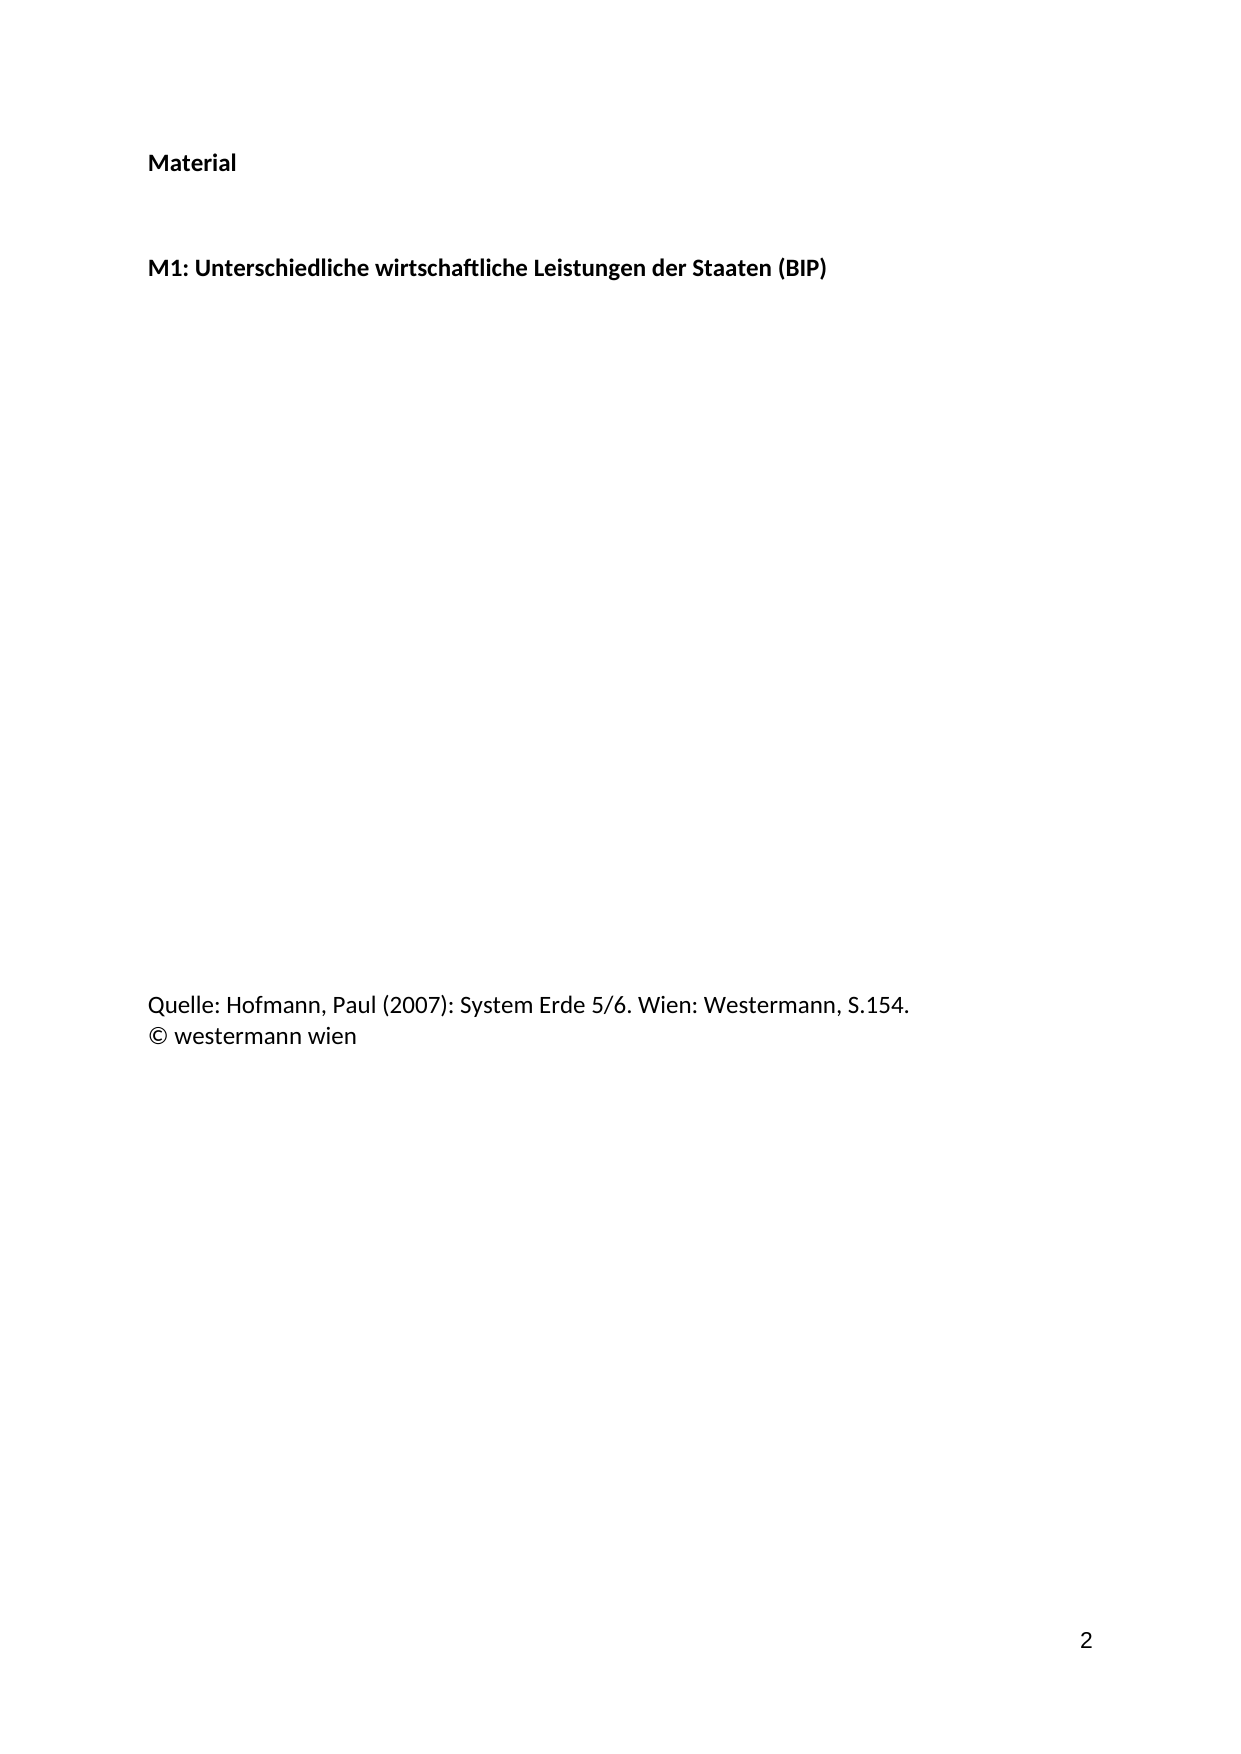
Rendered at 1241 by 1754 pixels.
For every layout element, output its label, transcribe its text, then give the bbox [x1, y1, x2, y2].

text Material [148, 148, 1093, 178]
text M1: Unterschiedliche wirtschaftliche Leistungen der Staaten (BIP) [148, 253, 1093, 283]
text Quelle: Hofmann, Paul (2007): System Erde 5/6. Wien: Westermann, S.154. © westermann wien [148, 349, 1093, 1051]
